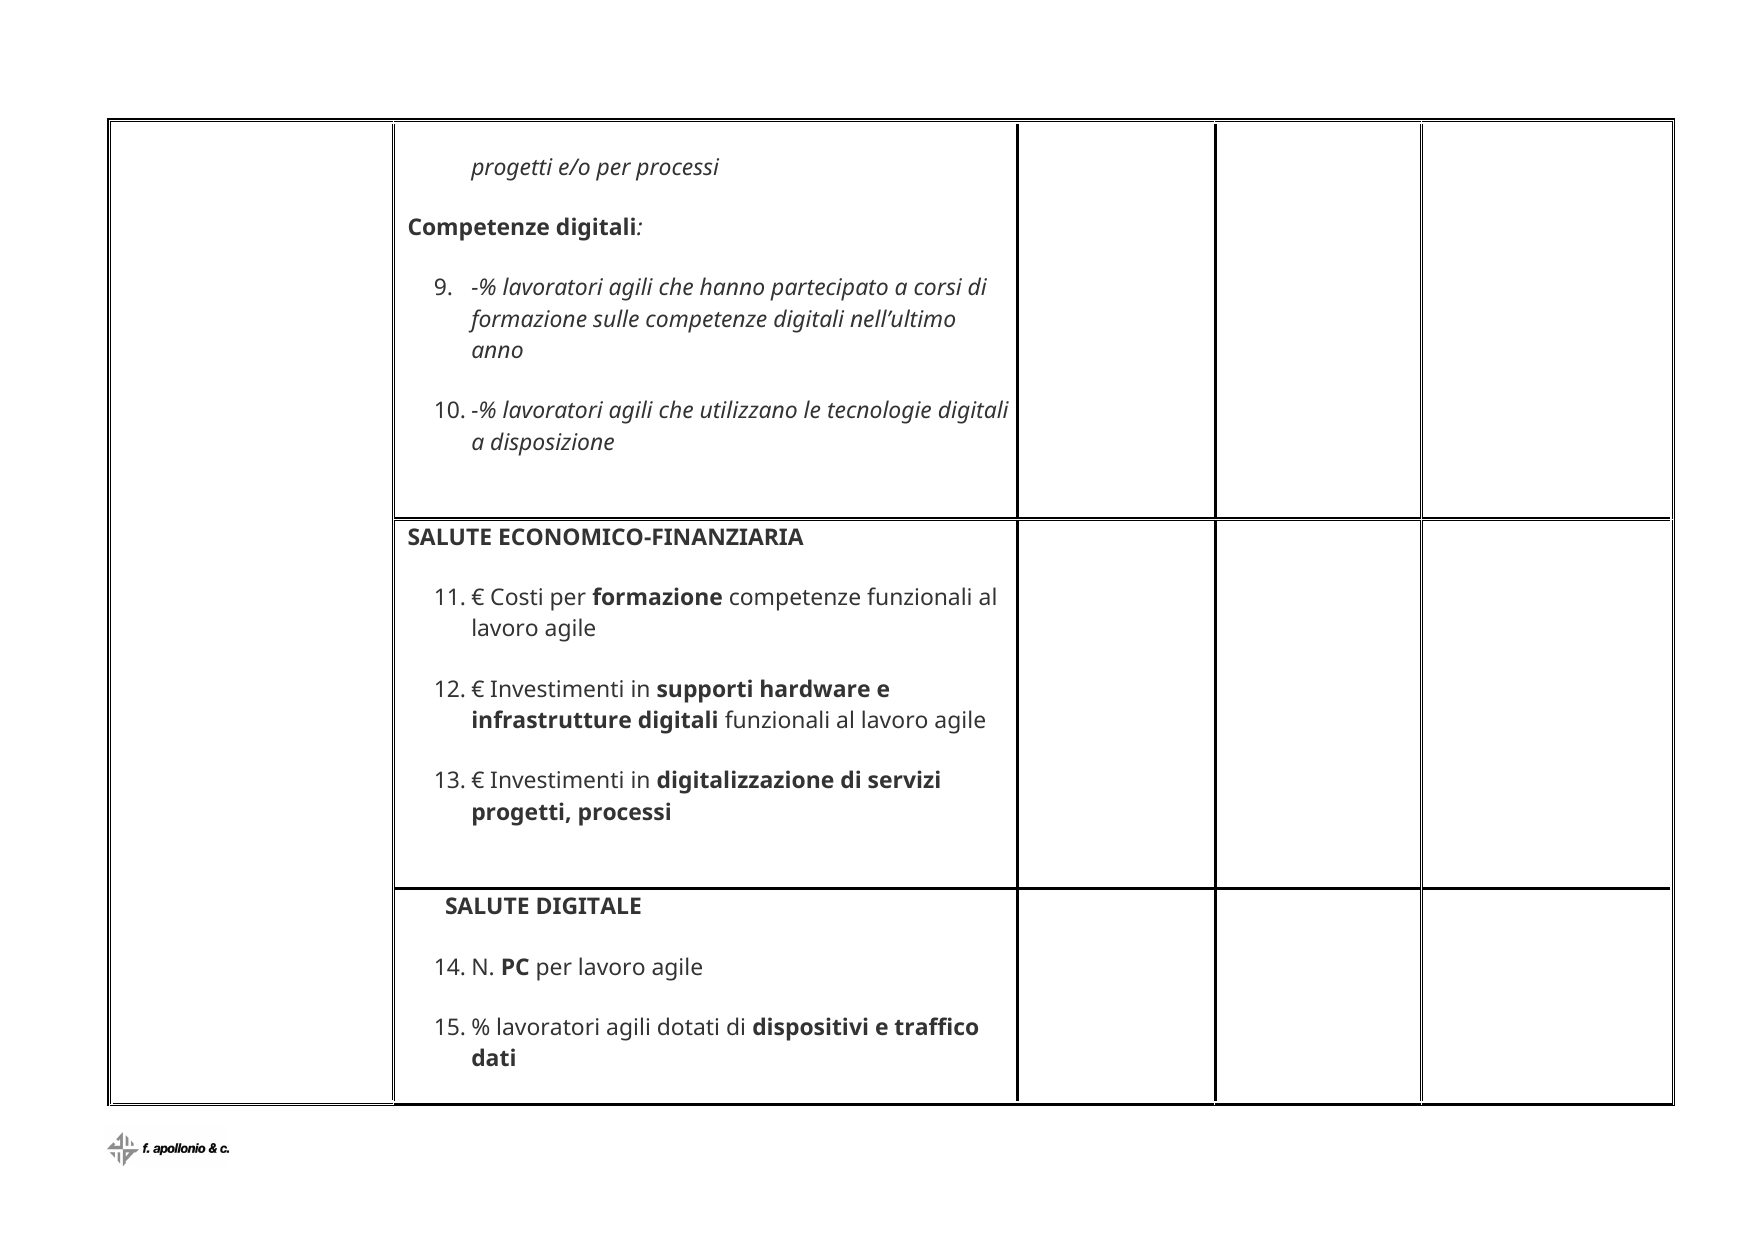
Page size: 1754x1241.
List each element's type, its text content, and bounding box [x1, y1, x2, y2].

table_cell [1422, 887, 1672, 1103]
table_cell [1217, 521, 1420, 887]
table_cell [1017, 120, 1215, 517]
table_cell [1017, 890, 1215, 1103]
table_cell [1423, 517, 1672, 887]
table_cell [1019, 521, 1214, 887]
table_cell SALUTE ECONOMICO-FINANZIARIA € Costi per formazione competenze funzionali al lavoro agile € Investimenti in supporti hardware e infrastrutture digitali funzionali al lavoro agile € Investimenti in digitalizzazione di servizi progetti, processi [395, 521, 1016, 887]
picture [106, 1124, 230, 1167]
table_cell [1215, 122, 1422, 517]
table_cell [1215, 890, 1422, 1103]
table_cell [1422, 122, 1672, 517]
